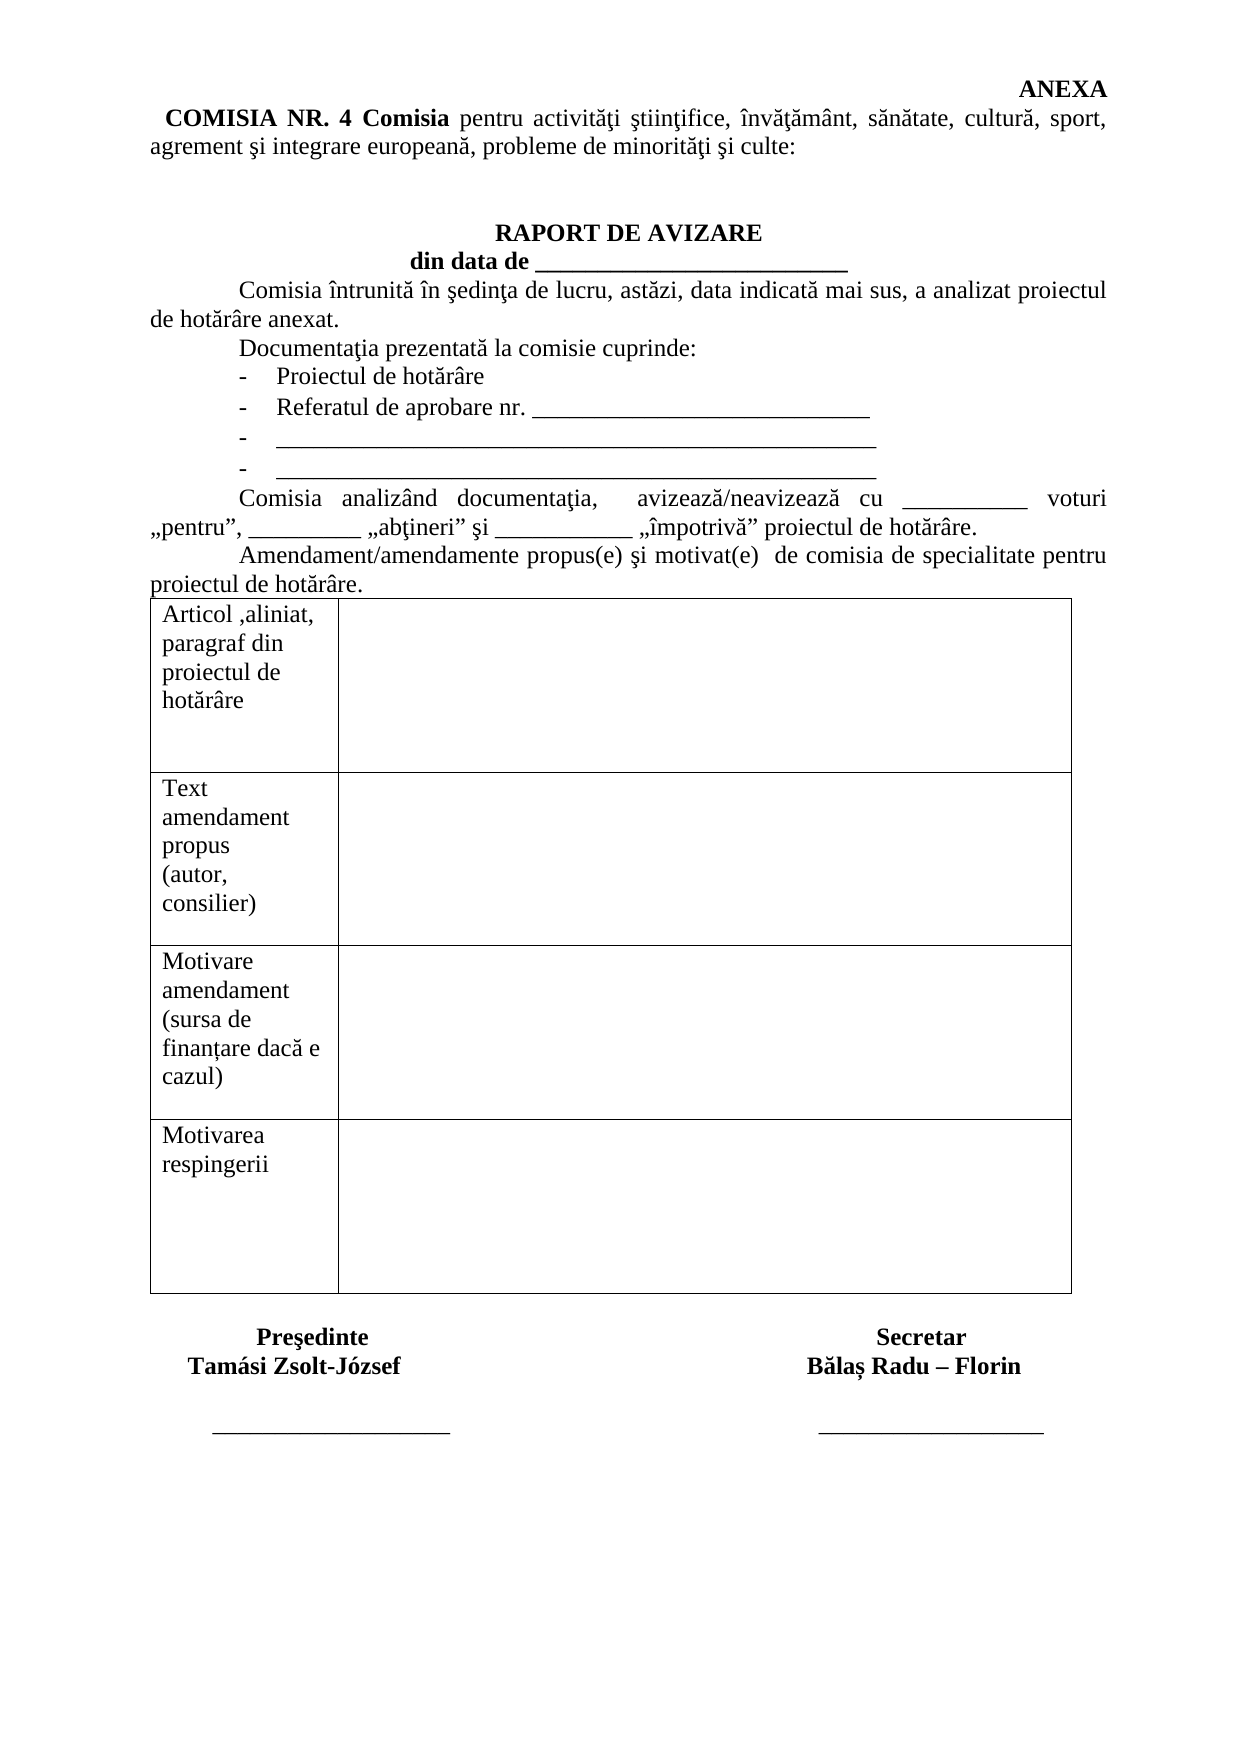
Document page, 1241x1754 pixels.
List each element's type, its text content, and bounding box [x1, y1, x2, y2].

text COMISIA NR. 4 Comisia pentru activităţi ştiinţifice, învăţământ, sănătate, cultură, sport, agrement şi integrare europeană, probleme de minorităţi şi culte: [150, 103, 1107, 160]
text din data de _________________________ [150, 246, 1107, 275]
table_cell Motivarea respingerii [151, 1120, 338, 1292]
table_cell [339, 946, 1071, 1119]
text Amendament/amendamente propus(e) şi motivat(e) de comisia de specialitate pentru proiectul de hotărâre. [150, 541, 1107, 598]
table_header [339, 599, 1071, 772]
list Proiectul de hotărâre [239, 361, 1107, 390]
list ________________________________________________ [239, 422, 1107, 451]
text Documentaţia prezentată la comisie cuprinde: [150, 333, 1107, 361]
list ________________________________________________ [239, 453, 1107, 481]
table_cell [339, 773, 1071, 945]
text RAPORT DE AVIZARE [150, 218, 1107, 246]
list Referatul de aprobare nr. ___________________________ [239, 392, 1107, 421]
text ANEXA [150, 74, 1107, 103]
table_cell Text amendament propus (autor, consilier) [151, 773, 338, 945]
text ___________________ __________________ [150, 1408, 1107, 1437]
text Comisia întrunită în şedinţa de lucru, astăzi, data indicată mai sus, a analizat proiectul de hotărâre anexat. [150, 275, 1107, 333]
table_cell Motivare amendament (sursa de finanțare dacă e cazul) [151, 946, 338, 1119]
table_cell [339, 1120, 1071, 1292]
table_header Articol ,aliniat, paragraf din proiectul de hotărâre [151, 599, 338, 772]
text Tamási Zsolt-József Bălaș Radu – Florin [150, 1351, 1107, 1380]
text Preşedinte Secretar [150, 1322, 1107, 1351]
text Comisia analizând documentaţia, avizează/neavizează cu __________ voturi „pentru”, _________ „abţineri” şi ___________ „împotrivă” proiectul de hotărâre. [150, 483, 1107, 541]
